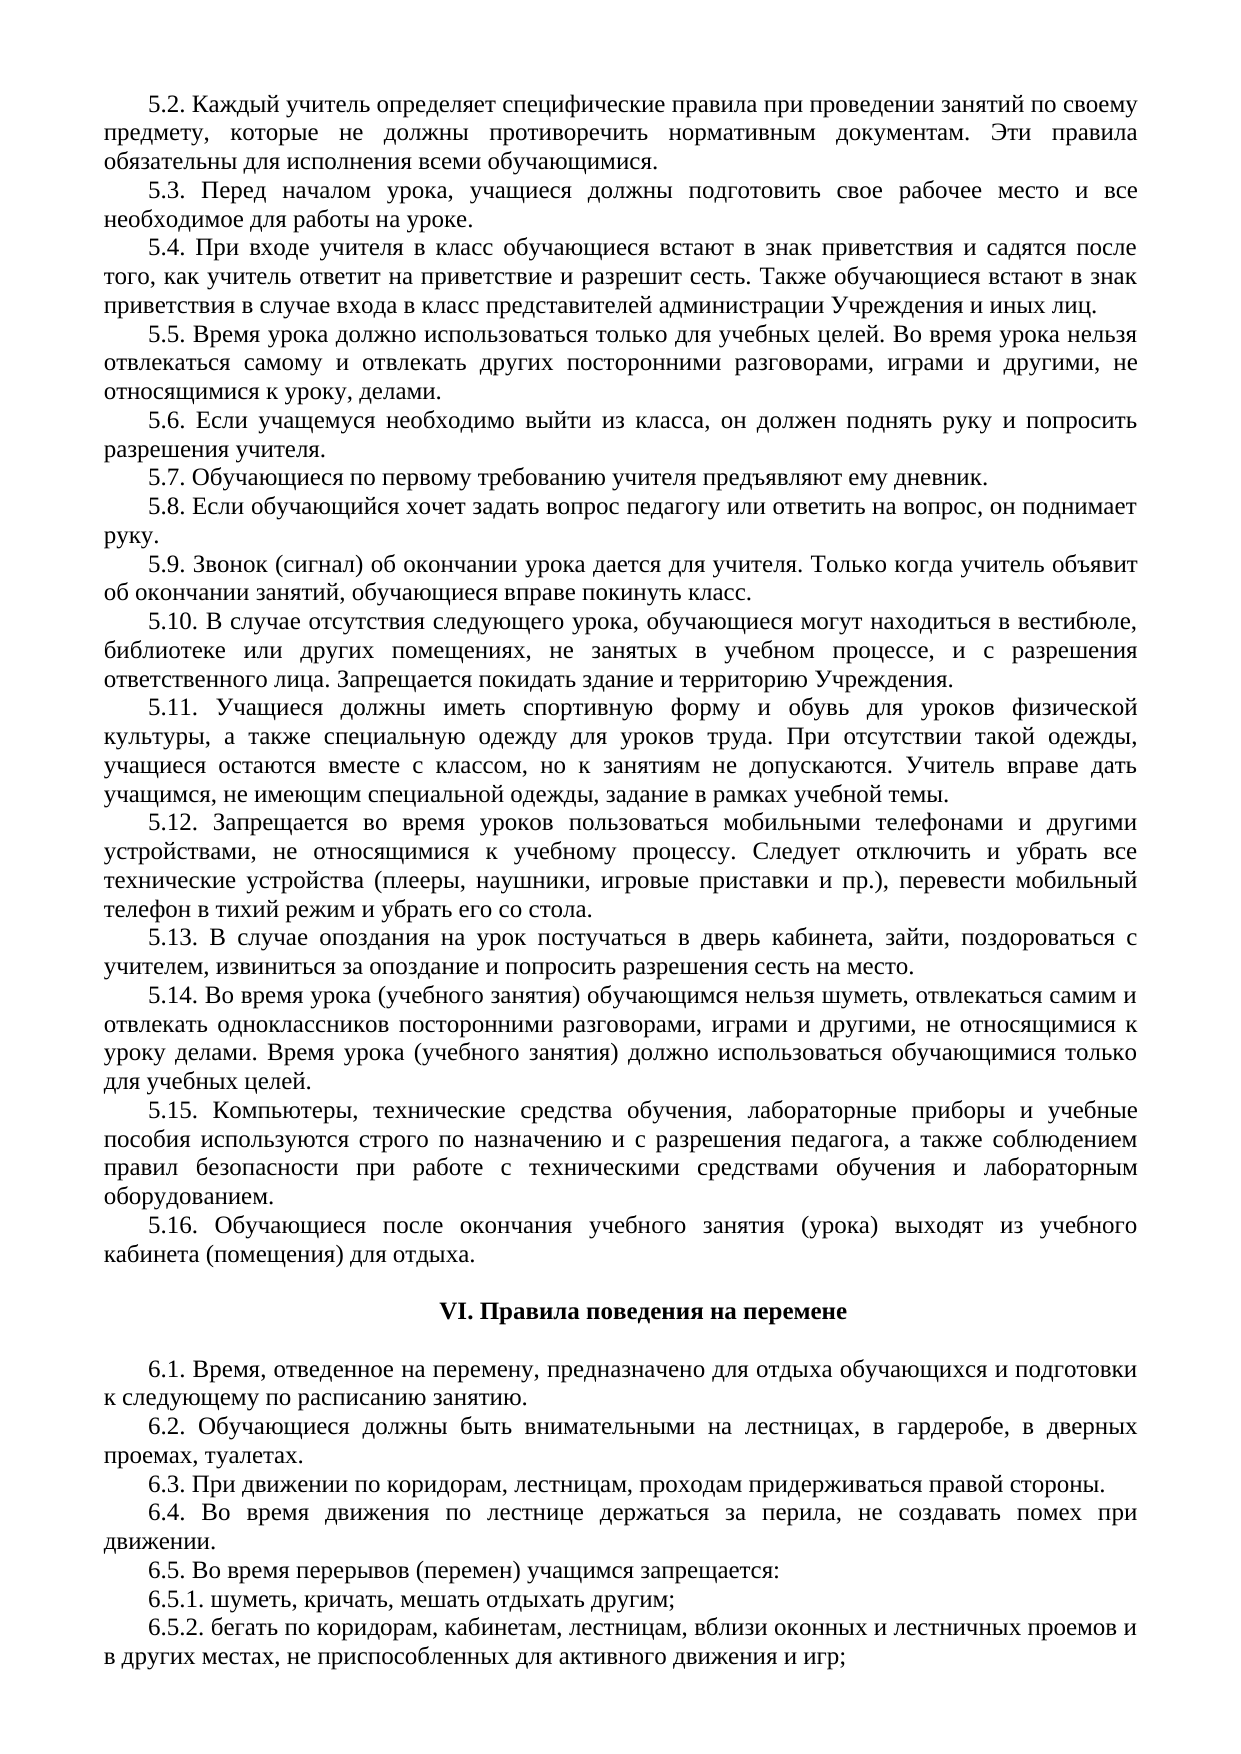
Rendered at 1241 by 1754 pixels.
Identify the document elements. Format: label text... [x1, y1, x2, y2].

text 5.4. При входе учителя в класс обучающиеся встают в знак приветствия и садятся после того, как учитель ответит на приветствие и разрешит сесть. Также обучающиеся встают в знак приветствия в случае входа в класс представителей администрации Учреждения и иных лиц. [103, 232, 1138, 319]
text 6.5.1. шуметь, кричать, мешать отдыхать другим; [103, 1584, 1138, 1612]
text 5.15. Компьютеры, технические средства обучения, лабораторные приборы и учебные пособия используются строго по назначению и с разрешения педагога, а также соблюдением правил безопасности при работе с техническими средствами обучения и лабораторным оборудованием. [103, 1095, 1138, 1210]
text 5.11. Учащиеся должны иметь спортивную форму и обувь для уроков физической культуры, а также специальную одежду для уроков труда. При отсутствии такой одежды, учащиеся остаются вместе с классом, но к занятиям не допускаются. Учитель вправе дать учащимся, не имеющим специальной одежды, задание в рамках учебной темы. [103, 692, 1138, 807]
text 5.16. Обучающиеся после окончания учебного занятия (урока) выходят из учебного кабинета (помещения) для отдыха. [103, 1210, 1138, 1267]
text 5.8. Если обучающийся хочет задать вопрос педагогу или ответить на вопрос, он поднимает руку. [103, 491, 1138, 549]
text 6.4. Во время движения по лестнице держаться за перила, не создавать помех при движении. [103, 1497, 1138, 1555]
text 6.5. Во время перерывов (перемен) учащимся запрещается: [103, 1555, 1138, 1584]
text 5.12. Запрещается во время уроков пользоваться мобильными телефонами и другими устройствами, не относящимися к учебному процессу. Следует отключить и убрать все технические устройства (плееры, наушники, игровые приставки и пр.), перевести мобильный телефон в тихий режим и убрать его со стола. [103, 807, 1138, 922]
text 5.13. В случае опоздания на урок постучаться в дверь кабинета, зайти, поздороваться с учителем, извиниться за опоздание и попросить разрешения сесть на место. [103, 922, 1138, 980]
text VI. Правила поведения на перемене [103, 1296, 1138, 1325]
text 5.2. Каждый учитель определяет специфические правила при проведении занятий по своему предмету, которые не должны противоречить нормативным документам. Эти правила обязательны для исполнения всеми обучающимися. [103, 89, 1138, 175]
text 5.7. Обучающиеся по первому требованию учителя предъявляют ему дневник. [103, 462, 1138, 491]
text 6.5.2. бегать по коридорам, кабинетам, лестницам, вблизи оконных и лестничных проемов и в других местах, не приспособленных для активного движения и игр; [103, 1612, 1138, 1670]
text 6.1. Время, отведенное на перемену, предназначено для отдыха обучающихся и подготовки к следующему по расписанию занятию. [103, 1354, 1138, 1411]
text 5.10. В случае отсутствия следующего урока, обучающиеся могут находиться в вестибюле, библиотеке или других помещениях, не занятых в учебном процессе, и с разрешения ответственного лица. Запрещается покидать здание и территорию Учреждения. [103, 606, 1138, 692]
text 5.6. Если учащемуся необходимо выйти из класса, он должен поднять руку и попросить разрешения учителя. [103, 405, 1138, 462]
text 5.5. Время урока должно использоваться только для учебных целей. Во время урока нельзя отвлекаться самому и отвлекать других посторонними разговорами, играми и другими, не относящимися к уроку, делами. [103, 319, 1138, 405]
text 5.14. Во время урока (учебного занятия) обучающимся нельзя шуметь, отвлекаться самим и отвлекать одноклассников посторонними разговорами, играми и другими, не относящимися к уроку делами. Время урока (учебного занятия) должно использоваться обучающимися только для учебных целей. [103, 980, 1138, 1095]
text 6.3. При движении по коридорам, лестницам, проходам придерживаться правой стороны. [103, 1469, 1138, 1497]
text 5.9. Звонок (сигнал) об окончании урока дается для учителя. Только когда учитель объявит об окончании занятий, обучающиеся вправе покинуть класс. [103, 549, 1138, 606]
text 6.2. Обучающиеся должны быть внимательными на лестницах, в гардеробе, в дверных проемах, туалетах. [103, 1411, 1138, 1469]
text 5.3. Перед началом урока, учащиеся должны подготовить свое рабочее место и все необходимое для работы на уроке. [103, 175, 1138, 232]
